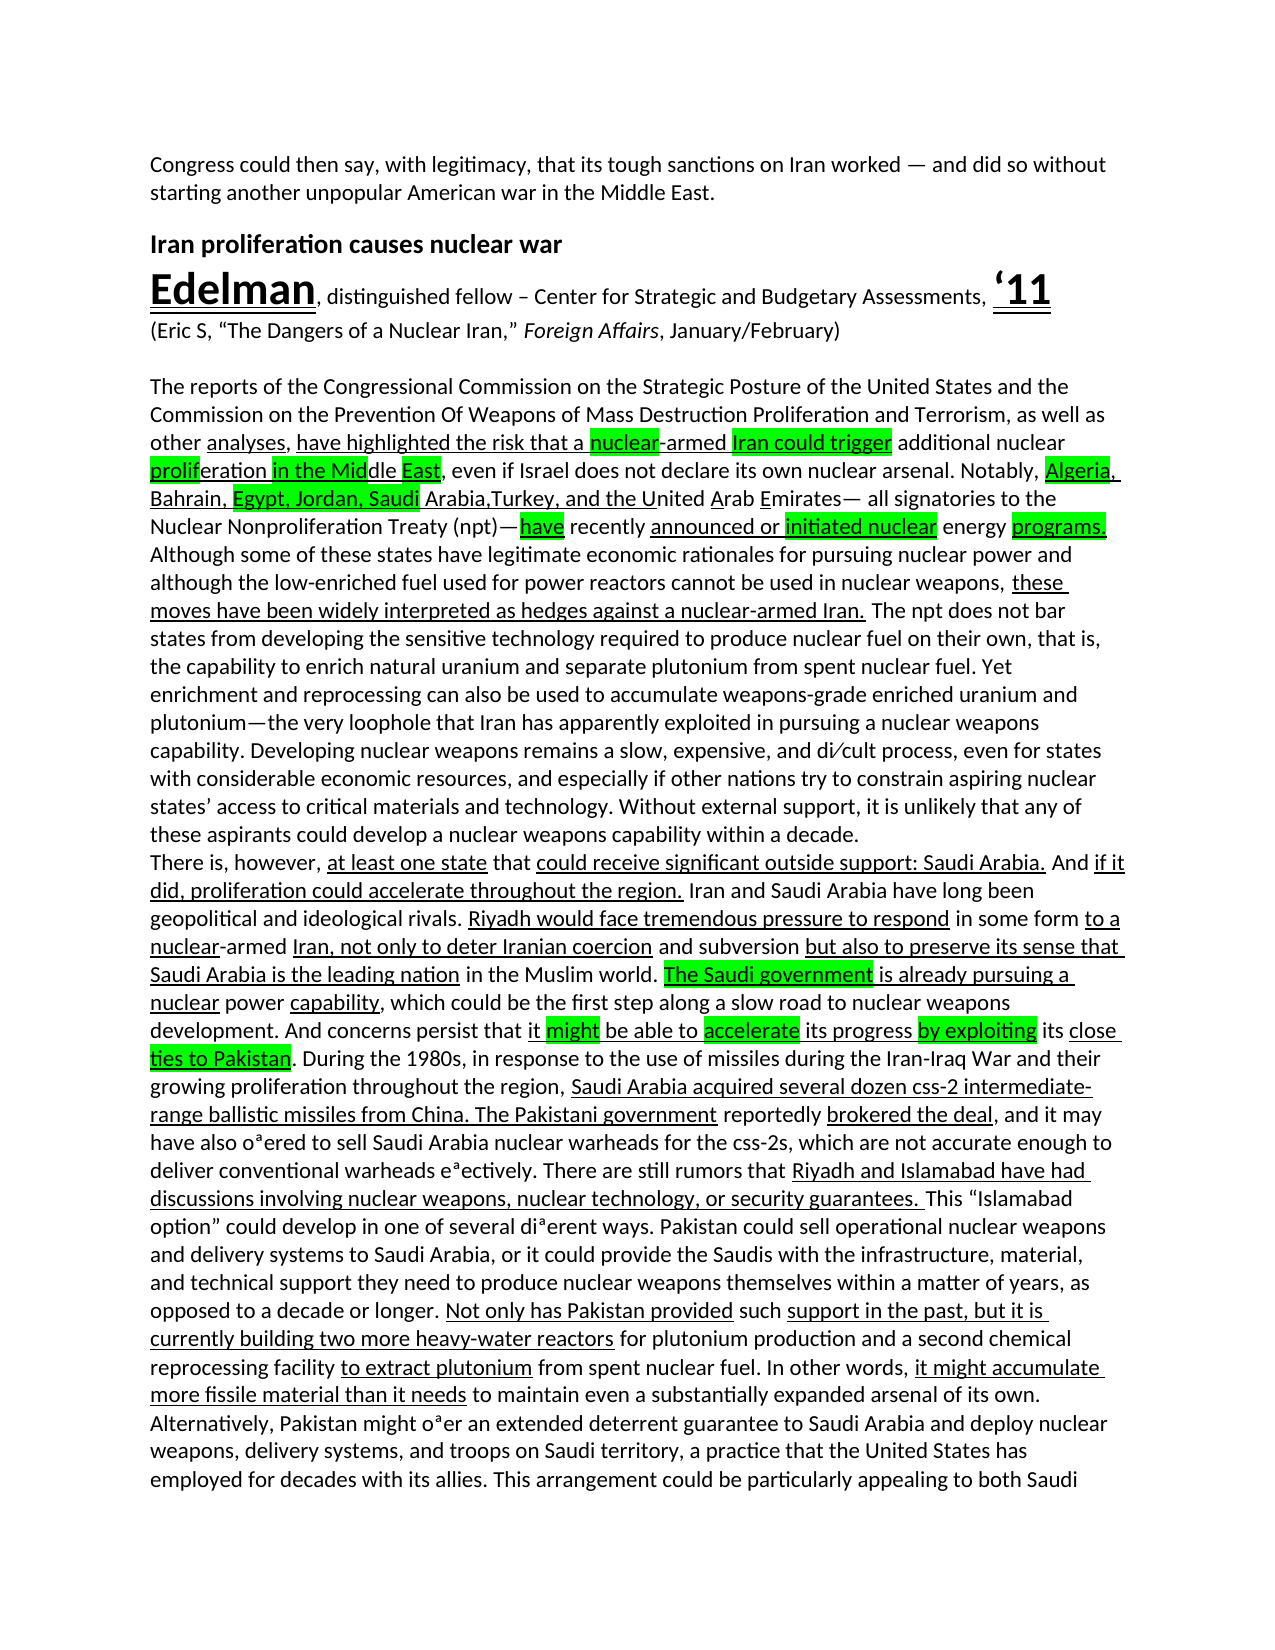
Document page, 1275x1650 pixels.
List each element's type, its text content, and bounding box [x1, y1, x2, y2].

text The reports of the Congressional Commission on the Strategic Posture of the United States and the Commission on the Prevention Of Weapons of Mass Destruction Proliferation and Terrorism, as well as other analyses, have highlighted the risk that a nuclear-armed Iran could trigger additional nuclear proliferation in the Middle East, even if Israel does not declare its own nuclear arsenal. Notably, Algeria, Bahrain, Egypt, Jordan, Saudi Arabia,Turkey, and the United Arab Emirates— all signatories to the Nuclear Nonproliferation Treaty (npt)—have recently announced or initiated nuclear energy programs. Although some of these states have legitimate economic rationales for pursuing nuclear power and although the low-enriched fuel used for power reactors cannot be used in nuclear weapons, these moves have been widely interpreted as hedges against a nuclear-armed Iran. The npt does not bar states from developing the sensitive technology required to produce nuclear fuel on their own, that is, the capability to enrich natural uranium and separate plutonium from spent nuclear fuel. Yet enrichment and reprocessing can also be used to accumulate weapons-grade enriched uranium and plutonium—the very loophole that Iran has apparently exploited in pursuing a nuclear weapons capability. Developing nuclear weapons remains a slow, expensive, and di⁄cult process, even for states with considerable economic resources, and especially if other nations try to constrain aspiring nuclear states’ access to critical materials and technology. Without external support, it is unlikely that any of these aspirants could develop a nuclear weapons capability within a decade. [150, 372, 1125, 848]
text Edelman, distinguished fellow – Center for Strategic and Budgetary Assessments, ‘11 [150, 260, 1125, 316]
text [150, 150, 1125, 206]
subtitle Iran proliferation causes nuclear war [150, 227, 1125, 260]
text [150, 848, 1125, 1493]
text (Eric S, “The Dangers of a Nuclear Iran,” Foreign Affairs, January/February) [150, 316, 1125, 344]
